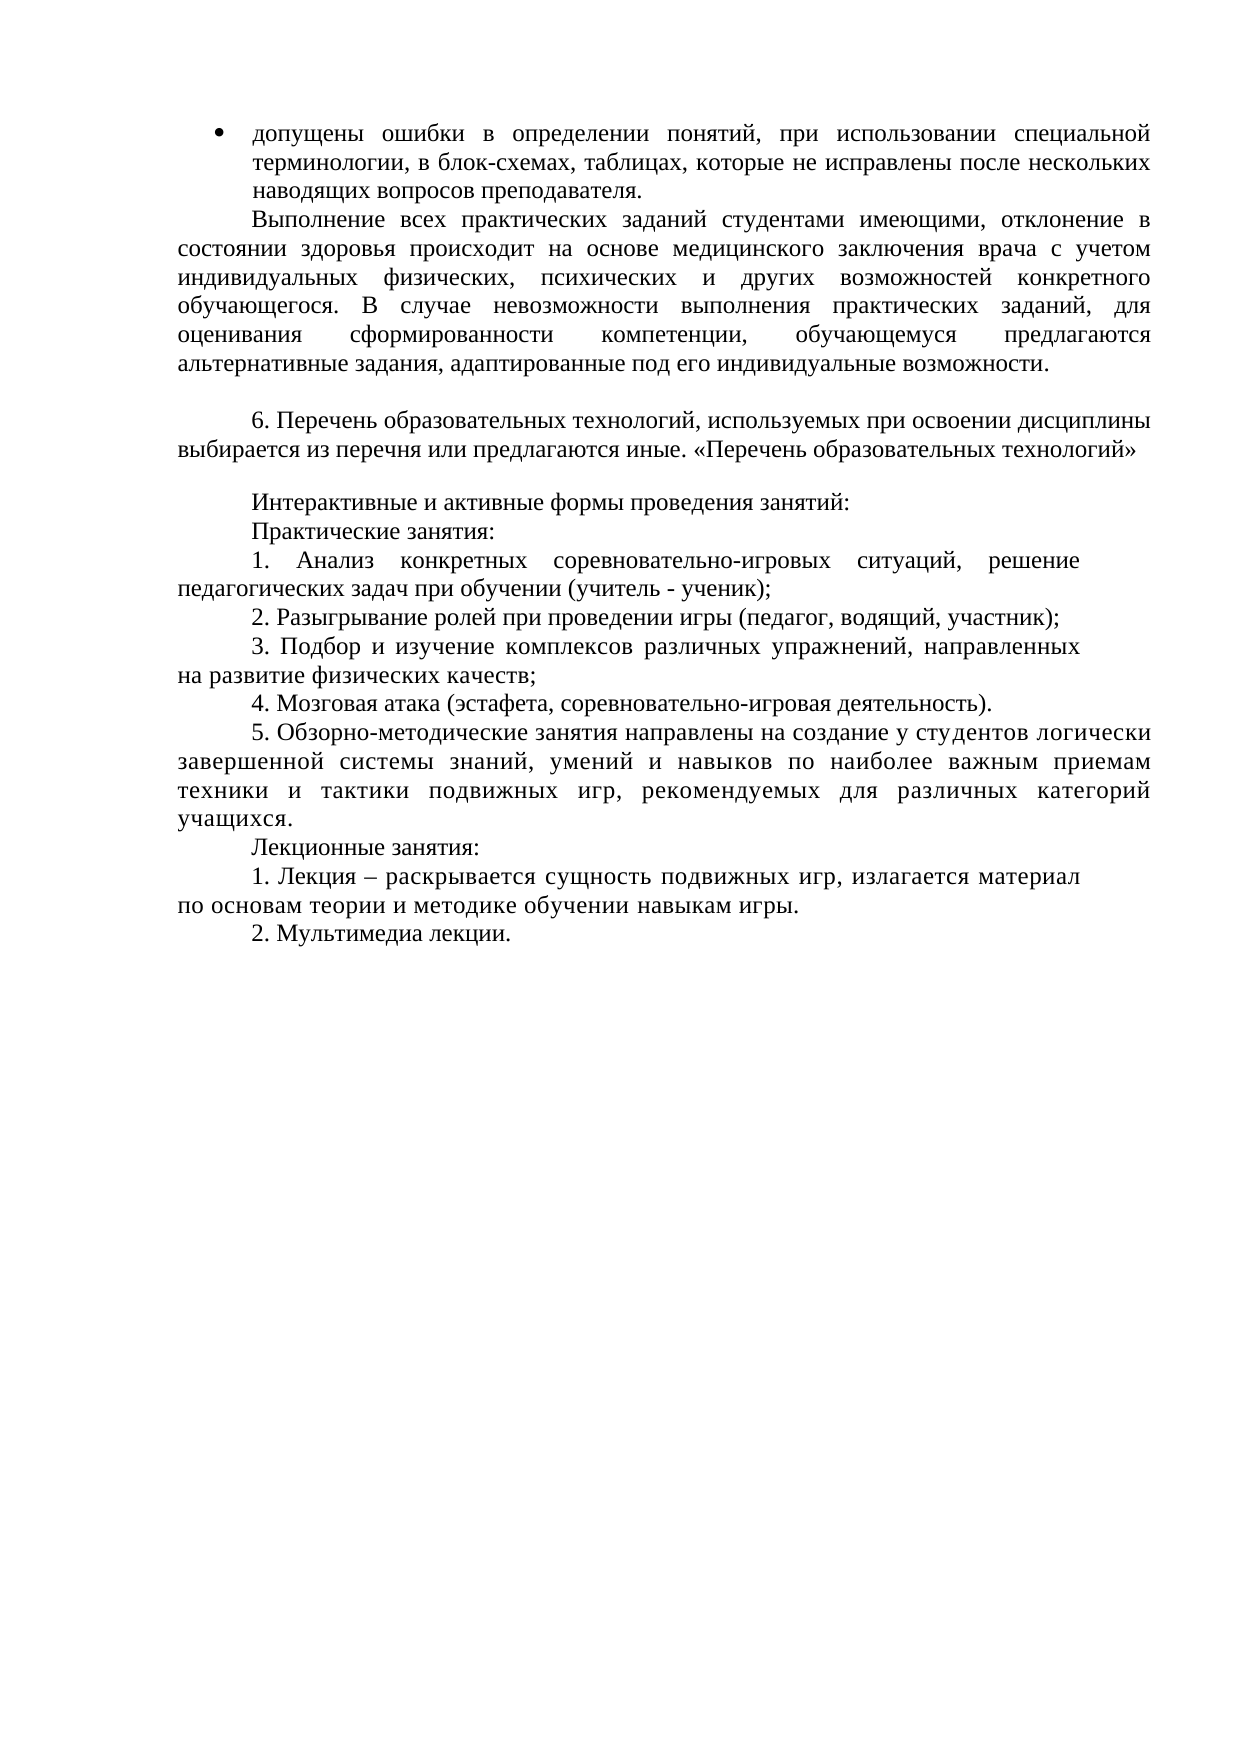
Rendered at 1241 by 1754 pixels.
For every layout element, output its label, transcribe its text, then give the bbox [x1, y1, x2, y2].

text 1. Анализ конкретных соревновательно-игровых ситуаций, решение педагогических задач при обучении (учитель - ученик); [177, 545, 1081, 602]
text Практические занятия: [177, 516, 1081, 545]
text Интерактивные и активные формы проведения занятий: [177, 487, 1081, 516]
text Лекционные занятия: [177, 832, 1081, 861]
text 2. Разыгрывание ролей при проведении игры (педагог, водящий, участник); [177, 602, 1081, 631]
text 1. Лекция – раскрывается сущность подвижных игр, излагается материал по основам теории и методике обучении навыкам игры. [177, 861, 1081, 918]
text 3. Подбор и изучение комплексов различных упражнений, направленных на развитие физических качеств; [177, 631, 1081, 688]
text 2. Мультимедиа лекции. [177, 918, 1081, 947]
list допущены ошибки в определении понятий, при использовании специальной терминологии, в блок-схемах, таблицах, которые не исправлены после нескольких наводящих вопросов преподавателя. [215, 118, 1152, 204]
text 6. Перечень образовательных технологий, используемых при освоении дисциплины выбирается из перечня или предлагаются иные. «Перечень образовательных технологий» [177, 406, 1152, 463]
text Выполнение всех практических заданий студентами имеющими, отклонение в состоянии здоровья происходит на основе медицинского заключения врача с учетом индивидуальных физических, психических и других возможностей конкретного обучающегося. В случае невозможности выполнения практических заданий, для оценивания сформированности компетенции, обучающемуся предлагаются альтернативные задания, адаптированные под его индивидуальные возможности. [177, 204, 1152, 377]
text 4. Мозговая атака (эстафета, соревновательно-игровая деятельность). [177, 688, 1081, 717]
text 5. Обзорно-методические занятия направлены на создание у студентов логически завершенной системы знаний, умений и навыков по наиболее важным приемам техники и тактики подвижных игр, рекомендуемых для различных категорий учащихся. [177, 717, 1152, 832]
